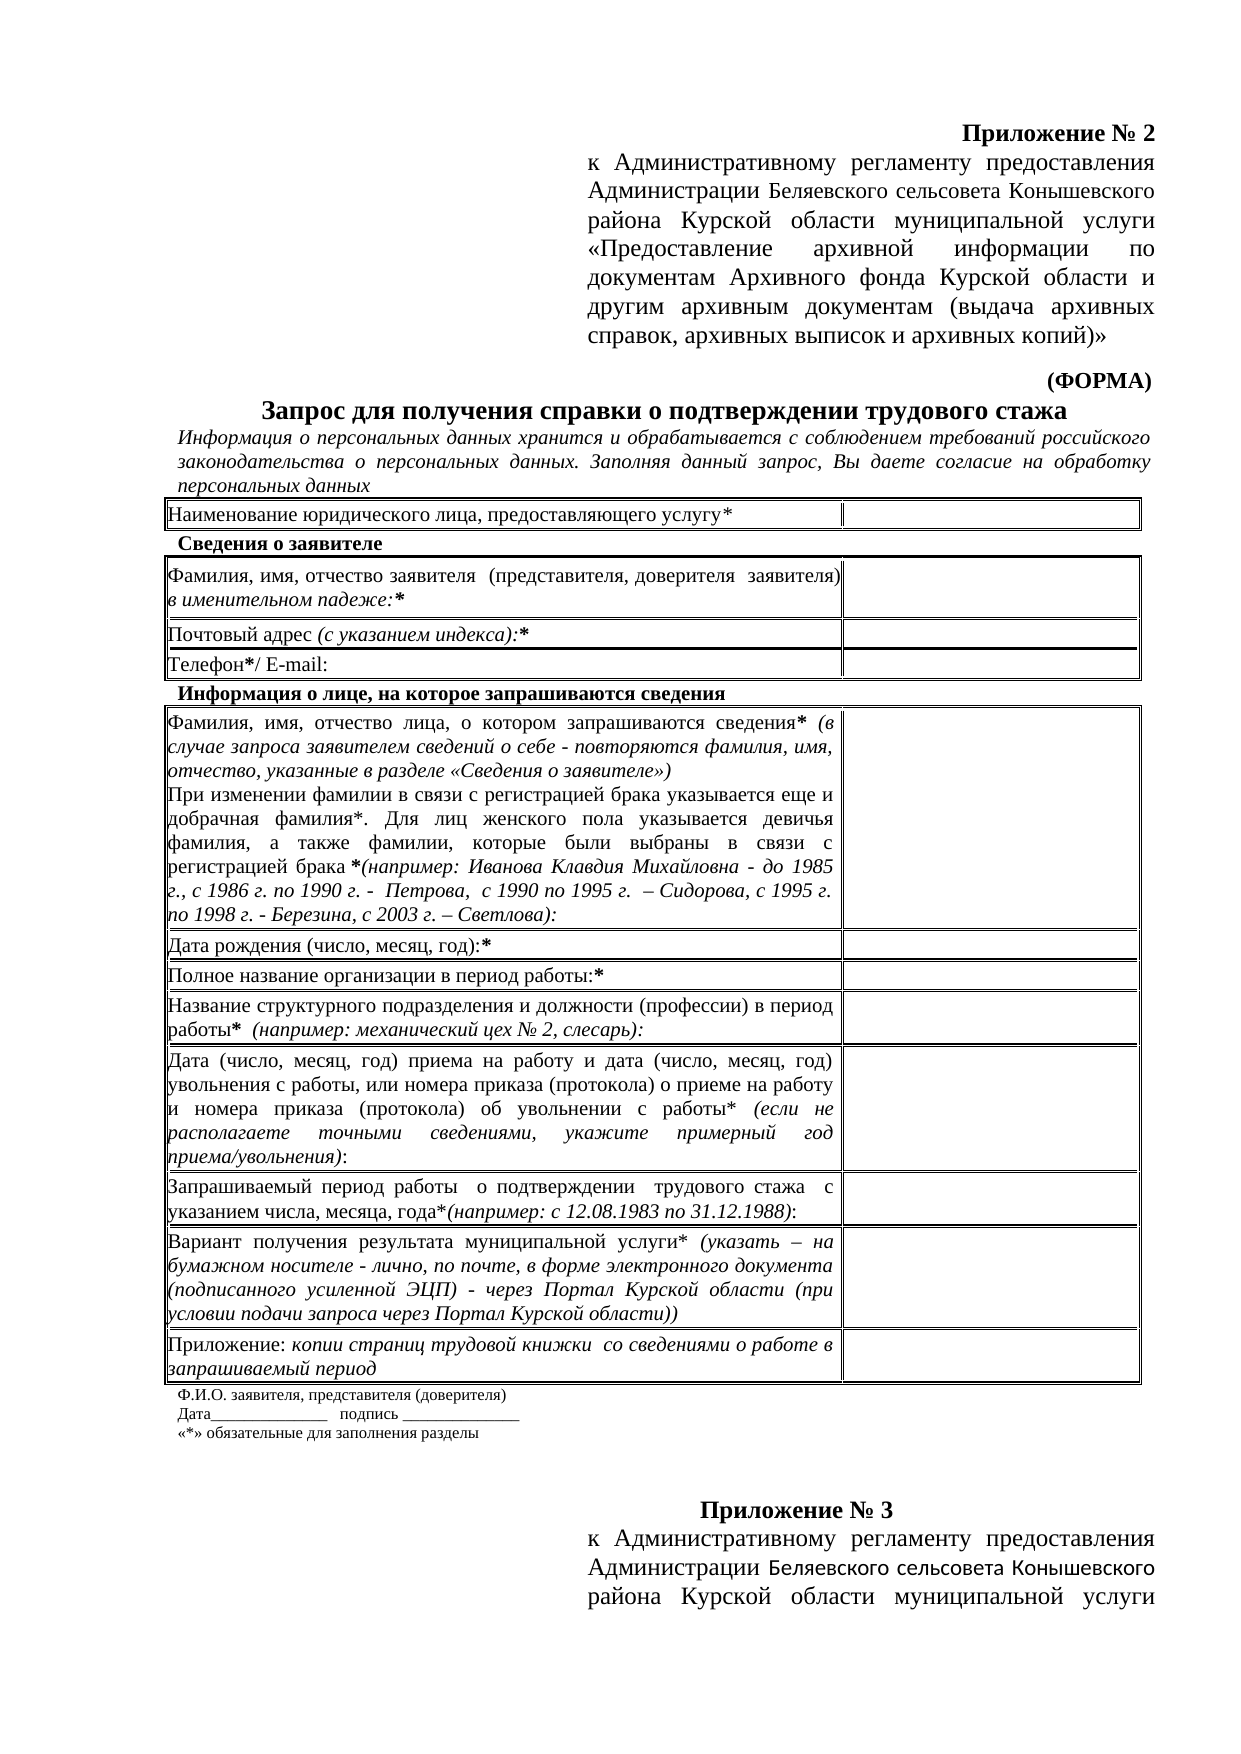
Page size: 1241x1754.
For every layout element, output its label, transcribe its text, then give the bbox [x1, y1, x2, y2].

text Информация о персональных данных хранится и обрабатывается с соблюдением требований российского законодательства о персональных данных. Заполняя данный запрос, Вы даете согласие на обработку персональных данных [177, 425, 1152, 497]
text Ф.И.О. заявителя, представителя (доверителя) [177, 1384, 1152, 1404]
table_cell [844, 958, 1139, 988]
text Дата______________ подпись ______________ [177, 1404, 1152, 1423]
text «*» обязательные для заполнения разделы [177, 1423, 1152, 1442]
table_cell Запрашиваемый период работы о подтверждении трудового стажа с указанием числа, месяца, года*(например: с 12.08.1983 по 31.12.1988): [166, 1170, 843, 1224]
text Запрос для получения справки о подтверждении трудового стажа [177, 394, 1152, 425]
table_cell Название структурного подразделения и должности (профессии) в период работы* (например: механический цех № 2, слесарь): [168, 989, 841, 1043]
table_cell Телефон*/ E-mail: [168, 647, 843, 677]
table_cell [843, 1170, 1140, 1224]
table_cell [843, 647, 1139, 677]
table_header [843, 708, 1139, 928]
table_header Наименование юридического лица, предоставляющего услугу* [168, 501, 843, 528]
table_cell [844, 989, 1139, 1043]
table_cell Дата рождения (число, месяц, год):* [166, 928, 843, 958]
table_cell [844, 1043, 1139, 1170]
table_cell [843, 928, 1140, 958]
text Информация о лице, на которое запрашиваются сведения [177, 681, 1152, 705]
table_header Фамилия, имя, отчество лица, о котором запрашиваются сведения* (в случае запроса заявителем сведений о себе - повторяются фамилия, имя, отчество, указанные в разделе «Сведения о заявителе») При изменении фамилии в связи с регистрацией брака указывается еще и добрачная фамилия*. Для лиц женского пола указывается девичья фамилия, а также фамилии, которые были выбраны в связи с регистрацией брака *(например: Иванова Клавдия Михайловна - до 1985 г., с 1986 г. по 1990 г. - Петрова, с 1990 по 1995 г. – Сидорова, с 1995 г. по 1998 г. - Березина, с 2003 г. – Светлова): [168, 708, 843, 928]
table_cell [844, 1224, 1139, 1327]
table_cell Приложение: копии страниц трудовой книжки со сведениями о работе в запрашиваемый период [166, 1327, 843, 1381]
table_cell Дата (число, месяц, год) приема на работу и дата (число, месяц, год) увольнения с работы, или номера приказа (протокола) о приеме на работу и номера приказа (протокола) об увольнении с работы* (если не располагаете точными сведениями, укажите примерный год приема/увольнения): [168, 1043, 841, 1170]
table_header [576, 1495, 1167, 1610]
table_cell [843, 1327, 1140, 1381]
table_header [843, 501, 1139, 528]
table_cell Почтовый адрес (с указанием индекса):* [166, 617, 843, 647]
table_cell Вариант получения результата муниципальной услуги* (указать – на бумажном носителе - лично, по почте, в форме электронного документа (подписанного усиленной ЭЦП) - через Портал Курской области (при условии подачи запроса через Портал Курской области)) [168, 1224, 841, 1327]
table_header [576, 118, 1167, 368]
table_header Фамилия, имя, отчество заявителя (представителя, доверителя заявителя) в именительном падеже:* [168, 558, 843, 617]
table_header [843, 558, 1139, 617]
table_cell [843, 617, 1140, 647]
text Сведения о заявителе [177, 531, 1152, 555]
text (ФОРМА) [177, 368, 1152, 394]
table_cell Полное название организации в период работы:* [168, 958, 841, 988]
